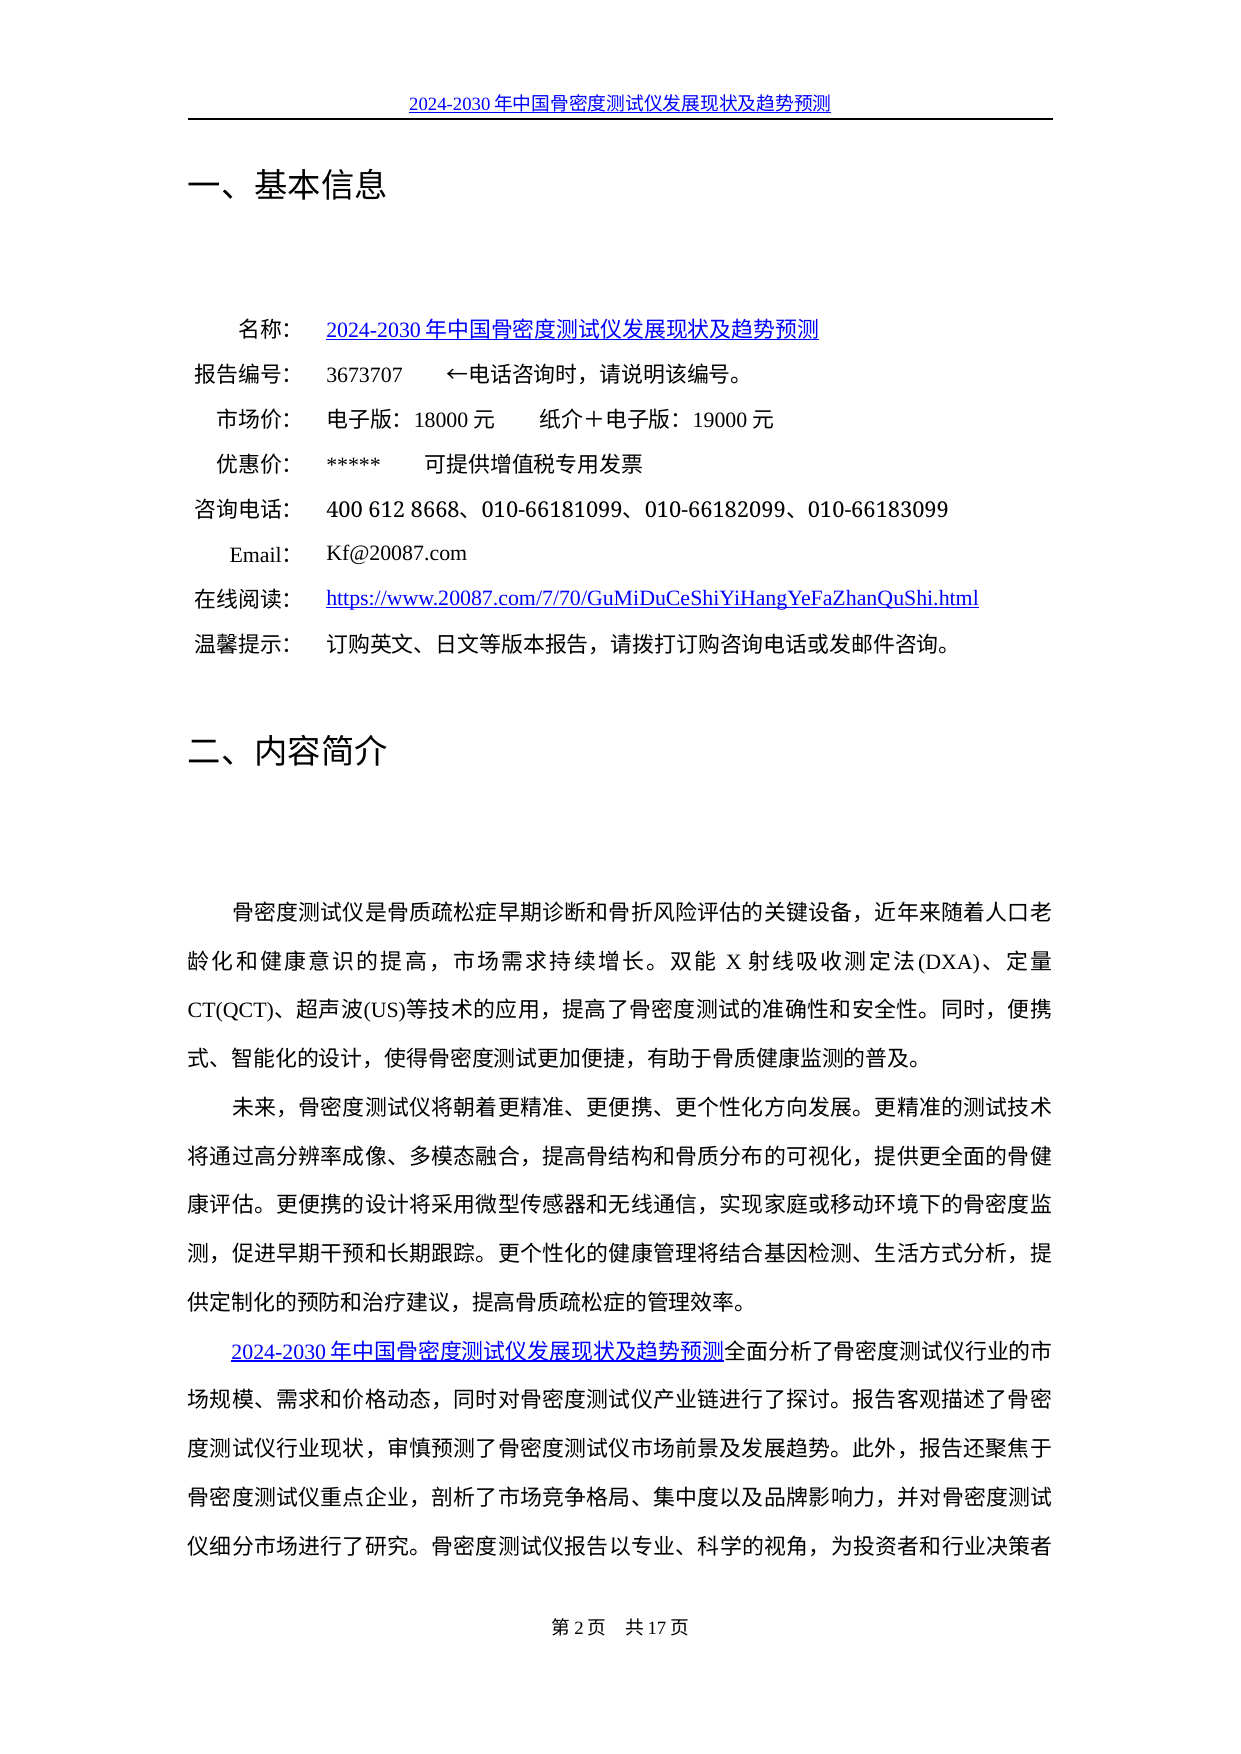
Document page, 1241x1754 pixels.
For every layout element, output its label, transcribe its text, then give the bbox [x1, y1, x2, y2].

table_cell 3673707 ←电话咨询时，请说明该编号。 [315, 357, 1073, 402]
table_cell 报告编号： [167, 357, 315, 402]
table_cell Kf@20087.com [315, 537, 1073, 582]
table_cell 温馨提示： [167, 627, 315, 672]
table_header 2024-2030年中国骨密度测试仪发展现状及趋势预测 [315, 312, 1073, 357]
table_cell [315, 582, 1073, 627]
table_cell 优惠价： [167, 447, 315, 492]
table_cell ***** 可提供增值税专用发票 [315, 447, 1073, 492]
title 一、基本信息 [187, 150, 1053, 215]
table_cell 咨询电话： [167, 492, 315, 537]
title 二、内容简介 [187, 717, 1053, 782]
table_cell 订购英文、日文等版本报告，请拨打订购咨询电话或发邮件咨询。 [315, 627, 1073, 672]
table_cell 市场价： [167, 402, 315, 447]
table_cell Email： [167, 537, 315, 582]
table_cell 400 612 8668、010-66181099、010-66182099、010-66183099 [315, 492, 1073, 537]
table_header 名称： [167, 312, 315, 357]
table_cell 在线阅读： [167, 582, 315, 627]
table_cell 电子版：18000 元 纸介＋电子版：19000 元 [315, 402, 1073, 447]
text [187, 894, 1053, 1561]
